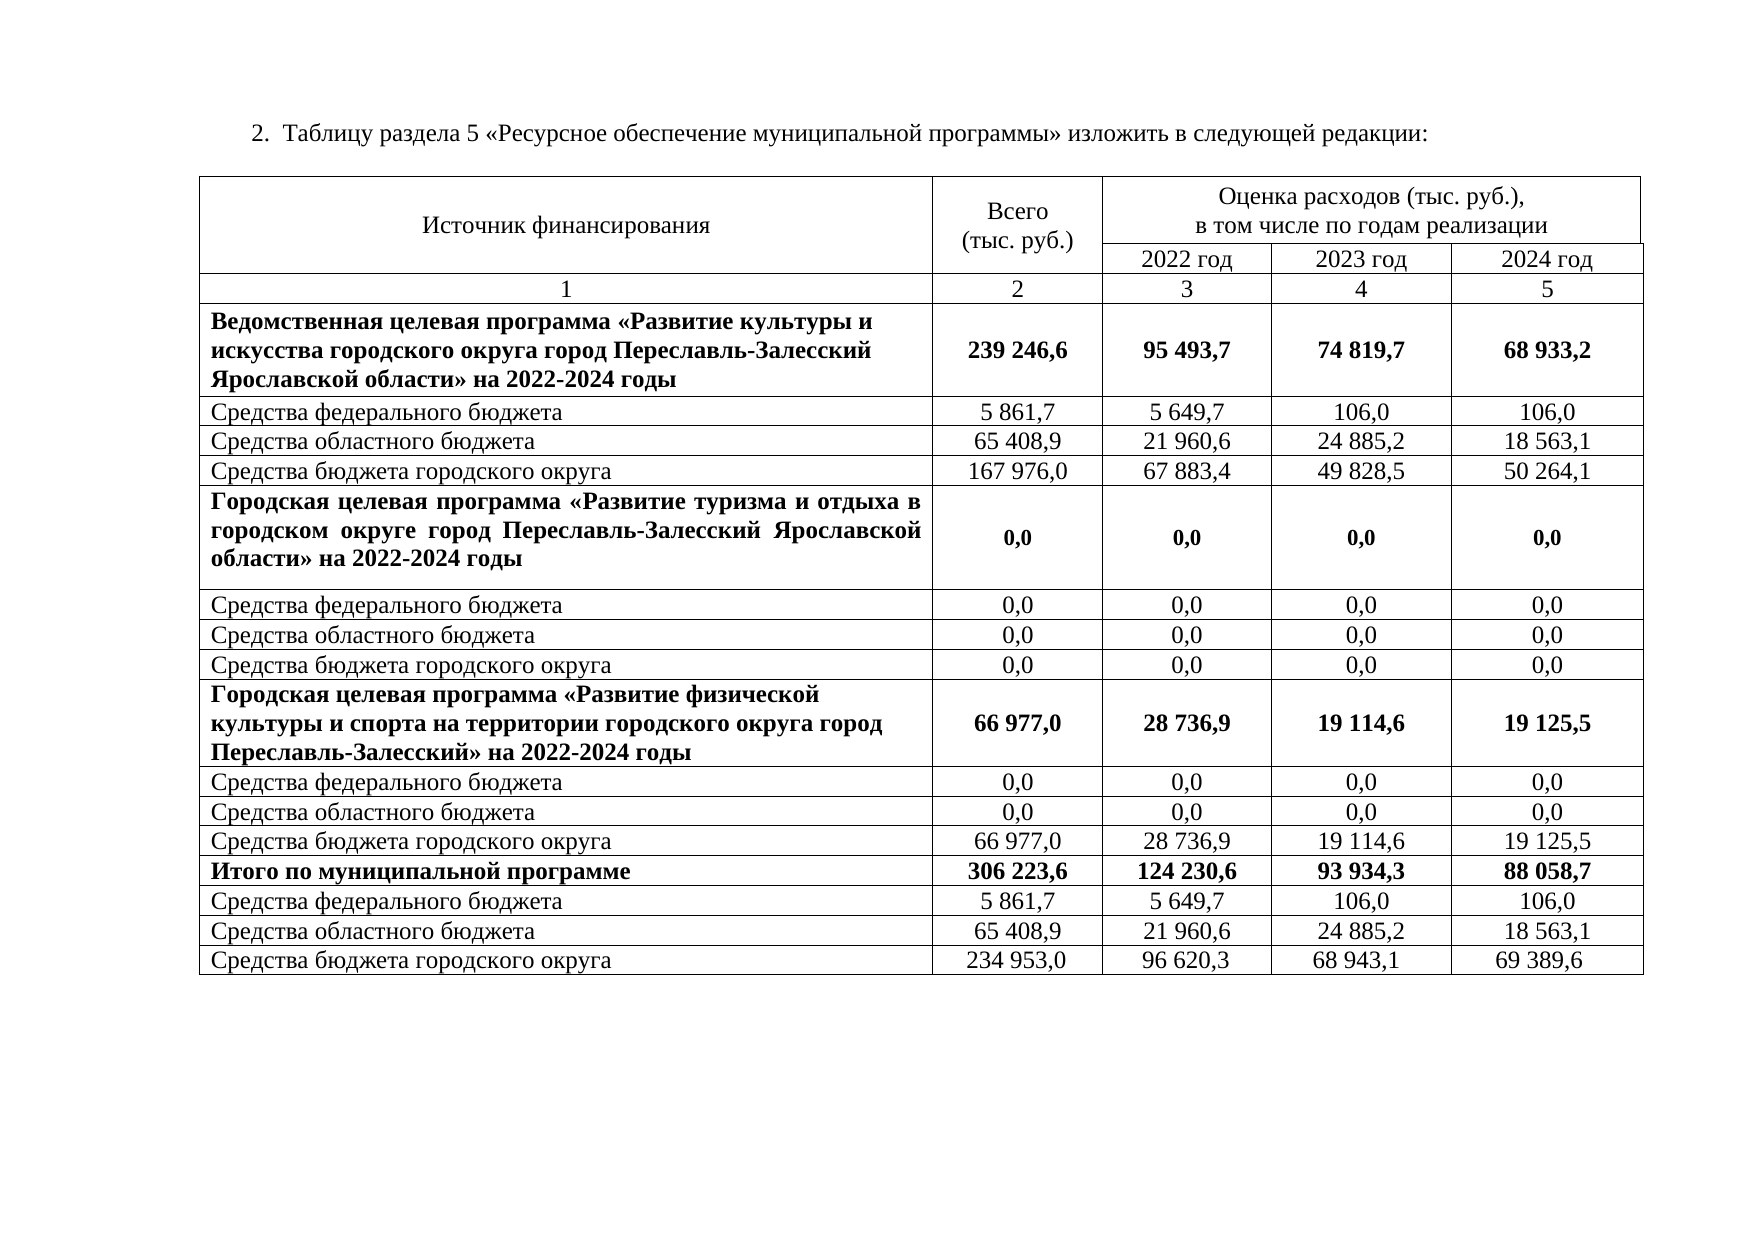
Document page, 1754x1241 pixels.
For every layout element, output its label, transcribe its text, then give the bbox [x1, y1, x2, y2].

table_cell 0,0 [1272, 590, 1451, 619]
table_cell 0,0 [1452, 797, 1643, 825]
table_cell 66 977,0 [933, 826, 1102, 855]
table_cell 0,0 [1103, 486, 1271, 589]
table_cell 2022 год [1103, 244, 1271, 273]
table_cell Средства федерального бюджета [200, 397, 932, 425]
table_header Оценка расходов (тыс. руб.), в том числе по годам реализации [1103, 177, 1640, 243]
table_cell 18 563,1 [1452, 916, 1643, 944]
table_cell 95 493,7 [1103, 304, 1271, 396]
table_cell Средства федерального бюджета [200, 886, 932, 915]
table_cell 0,0 [1103, 620, 1271, 649]
table_cell 21 960,6 [1103, 916, 1271, 944]
table_cell 106,0 [1272, 397, 1451, 425]
table_cell 93 934,3 [1272, 856, 1451, 885]
text 2. Таблицу раздела 5 «Ресурсное обеспечение муниципальной программы» изложить в следующей редакции: [177, 118, 1665, 147]
table_cell 0,0 [933, 797, 1102, 825]
table_cell Средства областного бюджета [200, 916, 932, 944]
table_cell 5 [1452, 274, 1643, 303]
table_cell Средства бюджета городского округа [200, 456, 932, 485]
table_cell 0,0 [1272, 620, 1451, 649]
table_cell 0,0 [1452, 590, 1643, 619]
table_cell 21 960,6 [1103, 426, 1271, 455]
table_cell 0,0 [1272, 650, 1451, 678]
table_cell 106,0 [1452, 397, 1643, 425]
table_cell 0,0 [1272, 767, 1451, 796]
table_cell 124 230,6 [1103, 856, 1271, 885]
table_cell 65 408,9 [933, 426, 1102, 455]
table_cell 28 736,9 [1103, 680, 1271, 766]
table_cell 67 883,4 [1103, 456, 1271, 485]
table_cell 5 861,7 [933, 886, 1102, 915]
table_cell 0,0 [933, 486, 1102, 589]
table_cell Средства бюджета городского округа [200, 650, 932, 678]
table_cell 0,0 [1452, 486, 1643, 589]
table_cell 66 977,0 [933, 680, 1102, 766]
table_cell 74 819,7 [1272, 304, 1451, 396]
table_cell Средства областного бюджета [200, 426, 932, 455]
table_cell 106,0 [1452, 886, 1643, 915]
table_cell 0,0 [1103, 797, 1271, 825]
table_cell 69 389,6 [1452, 946, 1643, 974]
table_cell 5 649,7 [1103, 886, 1271, 915]
table_cell 1 [200, 274, 932, 303]
table_cell 88 058,7 [1452, 856, 1643, 885]
table_cell 68 933,2 [1452, 304, 1643, 396]
table_cell 0,0 [933, 620, 1102, 649]
table_cell Ведомственная целевая программа «Развитие культуры и искусства городского округа город Переславль-Залесский Ярославской области» на 2022-2024 годы [200, 304, 932, 396]
table_cell 0,0 [1272, 486, 1451, 589]
table_cell 106,0 [1272, 886, 1451, 915]
table_cell 0,0 [933, 767, 1102, 796]
table_cell 0,0 [933, 650, 1102, 678]
table_cell 28 736,9 [1103, 826, 1271, 855]
table_cell 24 885,2 [1272, 426, 1451, 455]
table_cell 0,0 [1103, 590, 1271, 619]
table_cell 0,0 [1452, 620, 1643, 649]
table_cell 5 861,7 [933, 397, 1102, 425]
table_cell 18 563,1 [1452, 426, 1643, 455]
table_cell 239 246,6 [933, 304, 1102, 396]
table_cell 19 125,5 [1452, 680, 1643, 766]
table_cell 0,0 [1103, 767, 1271, 796]
table_cell 0,0 [1452, 650, 1643, 678]
table_cell Итого по муниципальной программе [200, 856, 932, 885]
table_cell 24 885,2 [1272, 916, 1451, 944]
table_cell 68 943,1 [1272, 946, 1451, 974]
table_cell Средства федерального бюджета [200, 590, 932, 619]
table_cell 19 125,5 [1452, 826, 1643, 855]
table_cell 167 976,0 [933, 456, 1102, 485]
table_cell 96 620,3 [1103, 946, 1271, 974]
table_cell Городская целевая программа «Развитие туризма и отдыха в городском округе город Переславль-Залесский Ярославской области» на 2022-2024 годы [200, 486, 932, 589]
table_cell 19 114,6 [1272, 826, 1451, 855]
table_cell 65 408,9 [933, 916, 1102, 944]
table_cell 4 [1272, 274, 1451, 303]
table_cell 49 828,5 [1272, 456, 1451, 485]
table_header Всего (тыс. руб.) [933, 177, 1102, 273]
table_cell 2 [933, 274, 1102, 303]
table_cell 0,0 [1103, 650, 1271, 678]
table_cell Средства федерального бюджета [200, 767, 932, 796]
table_cell Средства бюджета городского округа [200, 826, 932, 855]
table_cell 234 953,0 [933, 946, 1102, 974]
table_cell 306 223,6 [933, 856, 1102, 885]
table_cell 50 264,1 [1452, 456, 1643, 485]
table_cell Средства бюджета городского округа [200, 946, 932, 974]
table_cell 5 649,7 [1103, 397, 1271, 425]
table_cell 2023 год [1272, 244, 1451, 273]
table_cell 0,0 [1452, 767, 1643, 796]
table_cell 3 [1103, 274, 1271, 303]
table_cell Средства областного бюджета [200, 620, 932, 649]
table_cell 2024 год [1452, 244, 1643, 273]
table_cell Городская целевая программа «Развитие физической культуры и спорта на территории городского округа город Переславль-Залесский» на 2022-2024 годы [200, 680, 932, 766]
table_header Источник финансирования [200, 177, 932, 273]
table_cell 0,0 [1272, 797, 1451, 825]
table_cell Средства областного бюджета [200, 797, 932, 825]
table_cell 0,0 [933, 590, 1102, 619]
table_cell 19 114,6 [1272, 680, 1451, 766]
